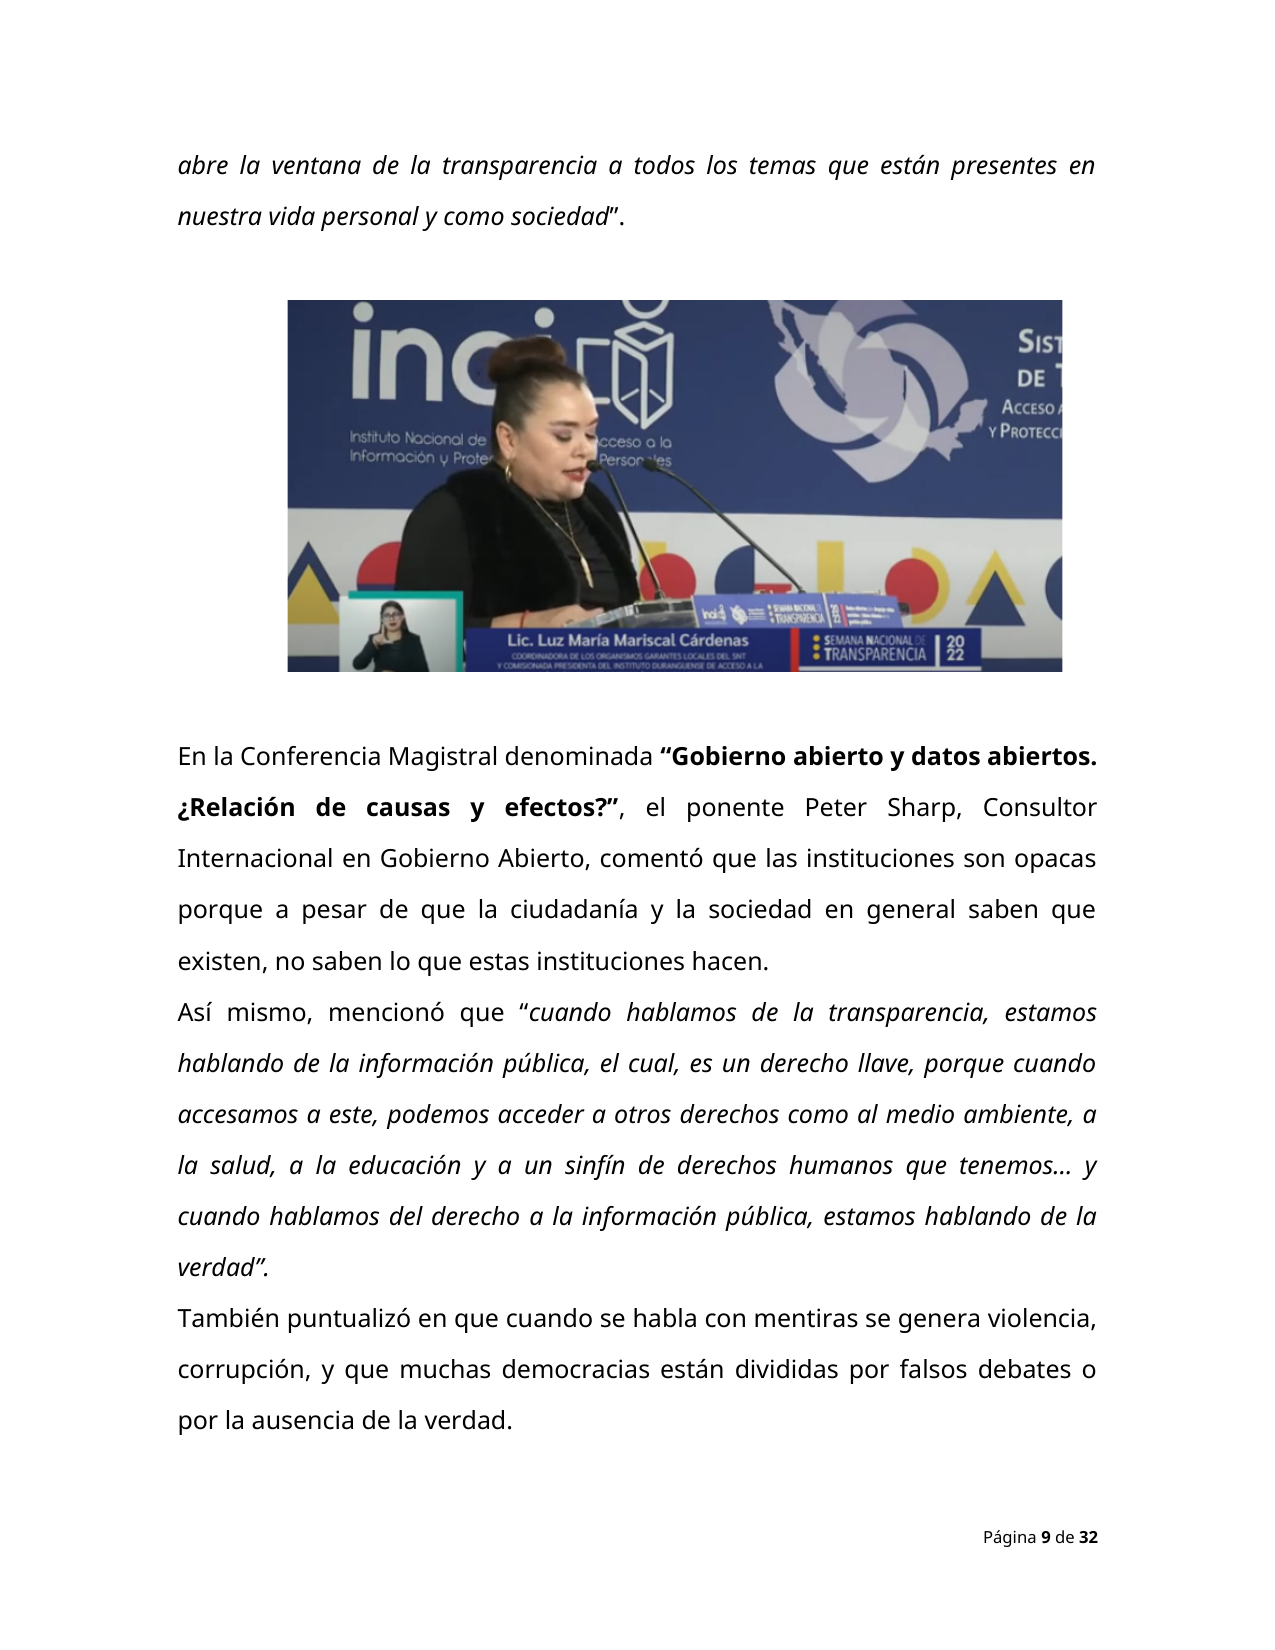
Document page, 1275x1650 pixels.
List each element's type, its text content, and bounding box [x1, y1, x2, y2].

text También puntualizó en que cuando se habla con mentiras se genera violencia, corrupción, y que muchas democracias están divididas por falsos debates o por la ausencia de la verdad. [177, 1301, 1098, 1437]
picture [287, 300, 1063, 672]
text En la Conferencia Magistral denominada “Gobierno abierto y datos abiertos. ¿Relación de causas y efectos?”, el ponente Peter Sharp, Consultor Internacional en Gobierno Abierto, comentó que las instituciones son opacas porque a pesar de que la ciudadanía y la sociedad en general saben que existen, no saben lo que estas instituciones hacen. [177, 739, 1098, 977]
text Así mismo, mencionó que “cuando hablamos de la transparencia, estamos hablando de la información pública, el cual, es un derecho llave, porque cuando accesamos a este, podemos acceder a otros derechos como al medio ambiente, a la salud, a la educación y a un sinfín de derechos humanos que tenemos… y cuando hablamos del derecho a la información pública, estamos hablando de la verdad”. [177, 994, 1098, 1283]
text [177, 148, 1098, 233]
